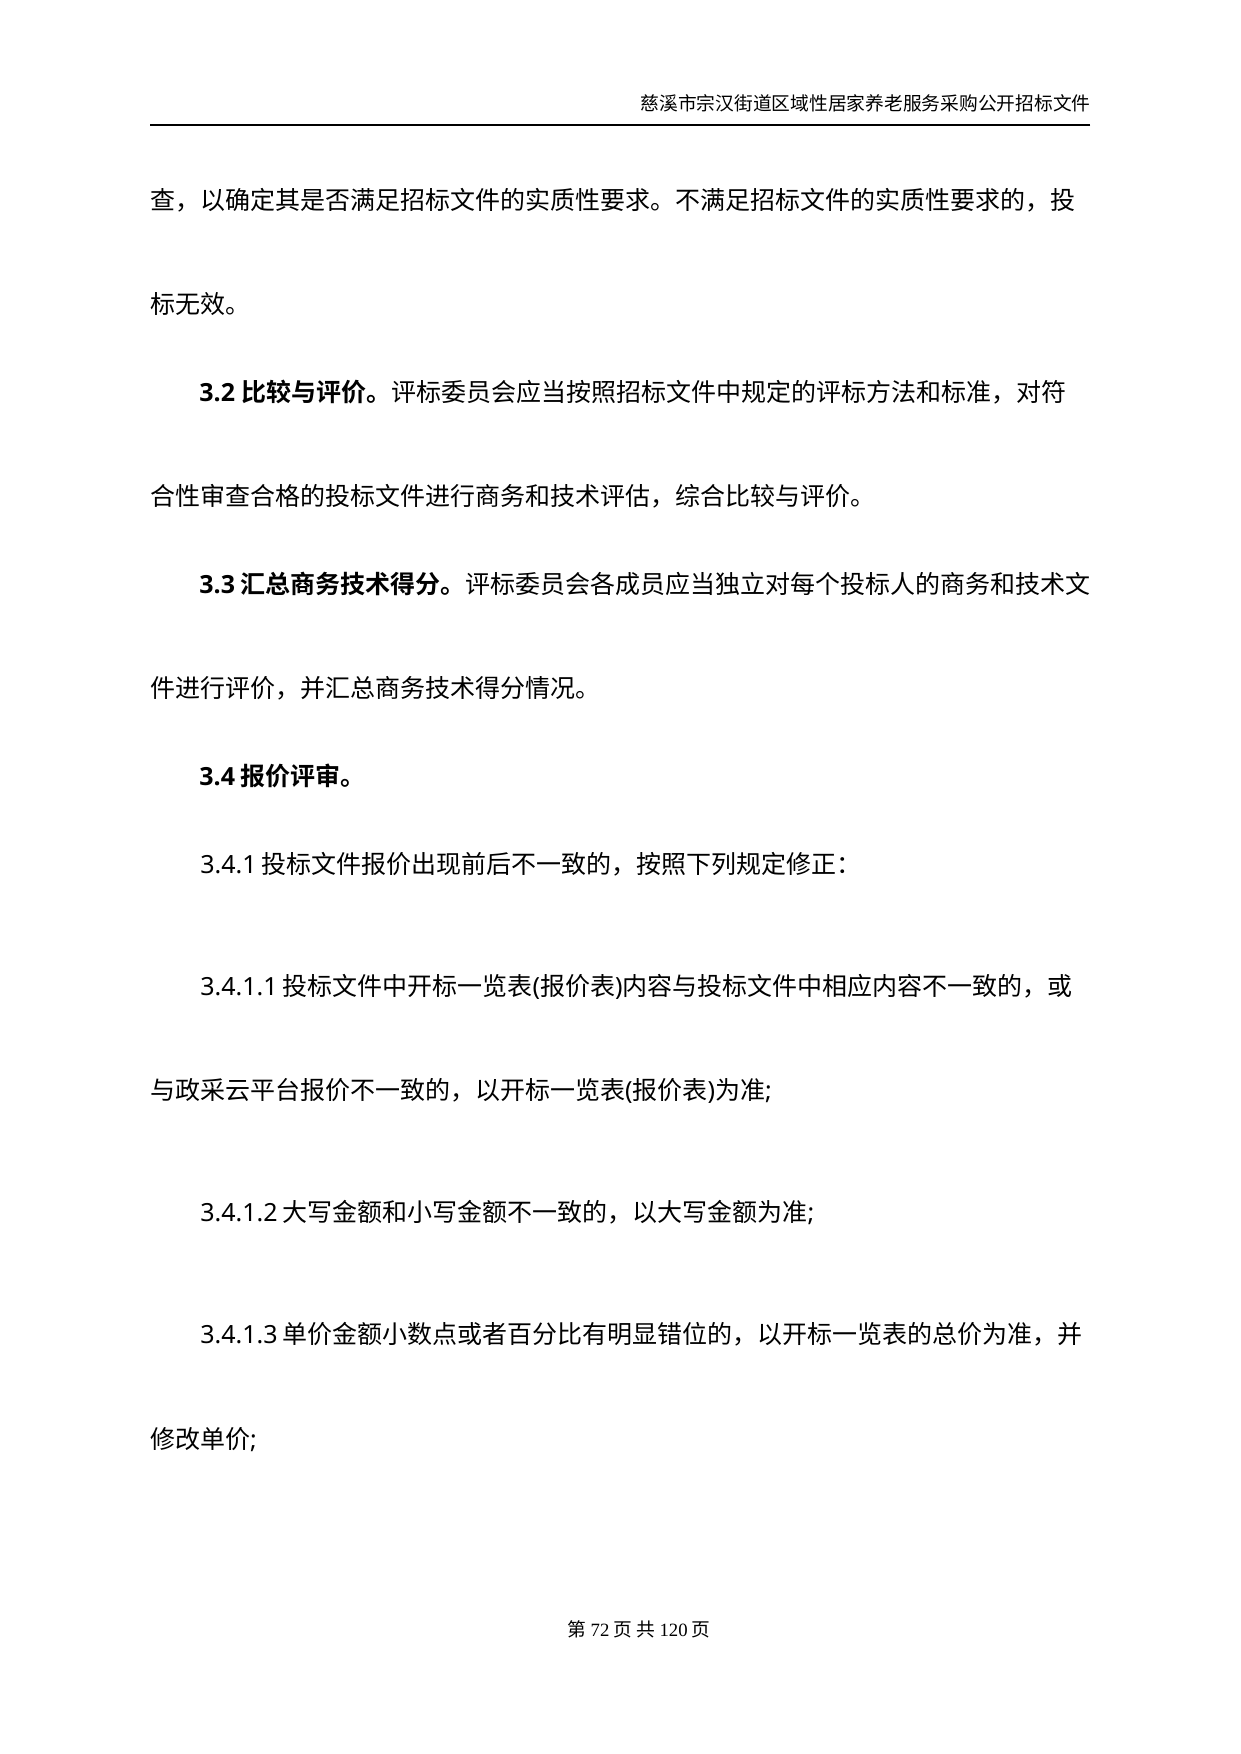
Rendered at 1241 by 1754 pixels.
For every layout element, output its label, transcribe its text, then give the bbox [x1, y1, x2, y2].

text 3.2 比较与评价。评标委员会应当按照招标文件中规定的评标方法和标准，对符合性审查合格的投标文件进行商务和技术评估，综合比较与评价。 [150, 356, 1090, 530]
text 3.3汇总商务技术得分。评标委员会各成员应当独立对每个投标人的商务和技术文件进行评价，并汇总商务技术得分情况。 [150, 548, 1090, 722]
text 3.4.1投标文件报价出现前后不一致的，按照下列规定修正： [150, 828, 1090, 897]
text 3.4.1.1投标文件中开标一览表(报价表)内容与投标文件中相应内容不一致的，或与政采云平台报价不一致的，以开标一览表(报价表)为准; [150, 950, 1090, 1124]
text 3.4.1.2大写金额和小写金额不一致的，以大写金额为准; [150, 1176, 1090, 1246]
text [150, 164, 1090, 338]
text 3.4报价评审。 [150, 740, 1090, 809]
text 3.4.1.3单价金额小数点或者百分比有明显错位的，以开标一览表的总价为准，并修改单价; [150, 1298, 1090, 1472]
